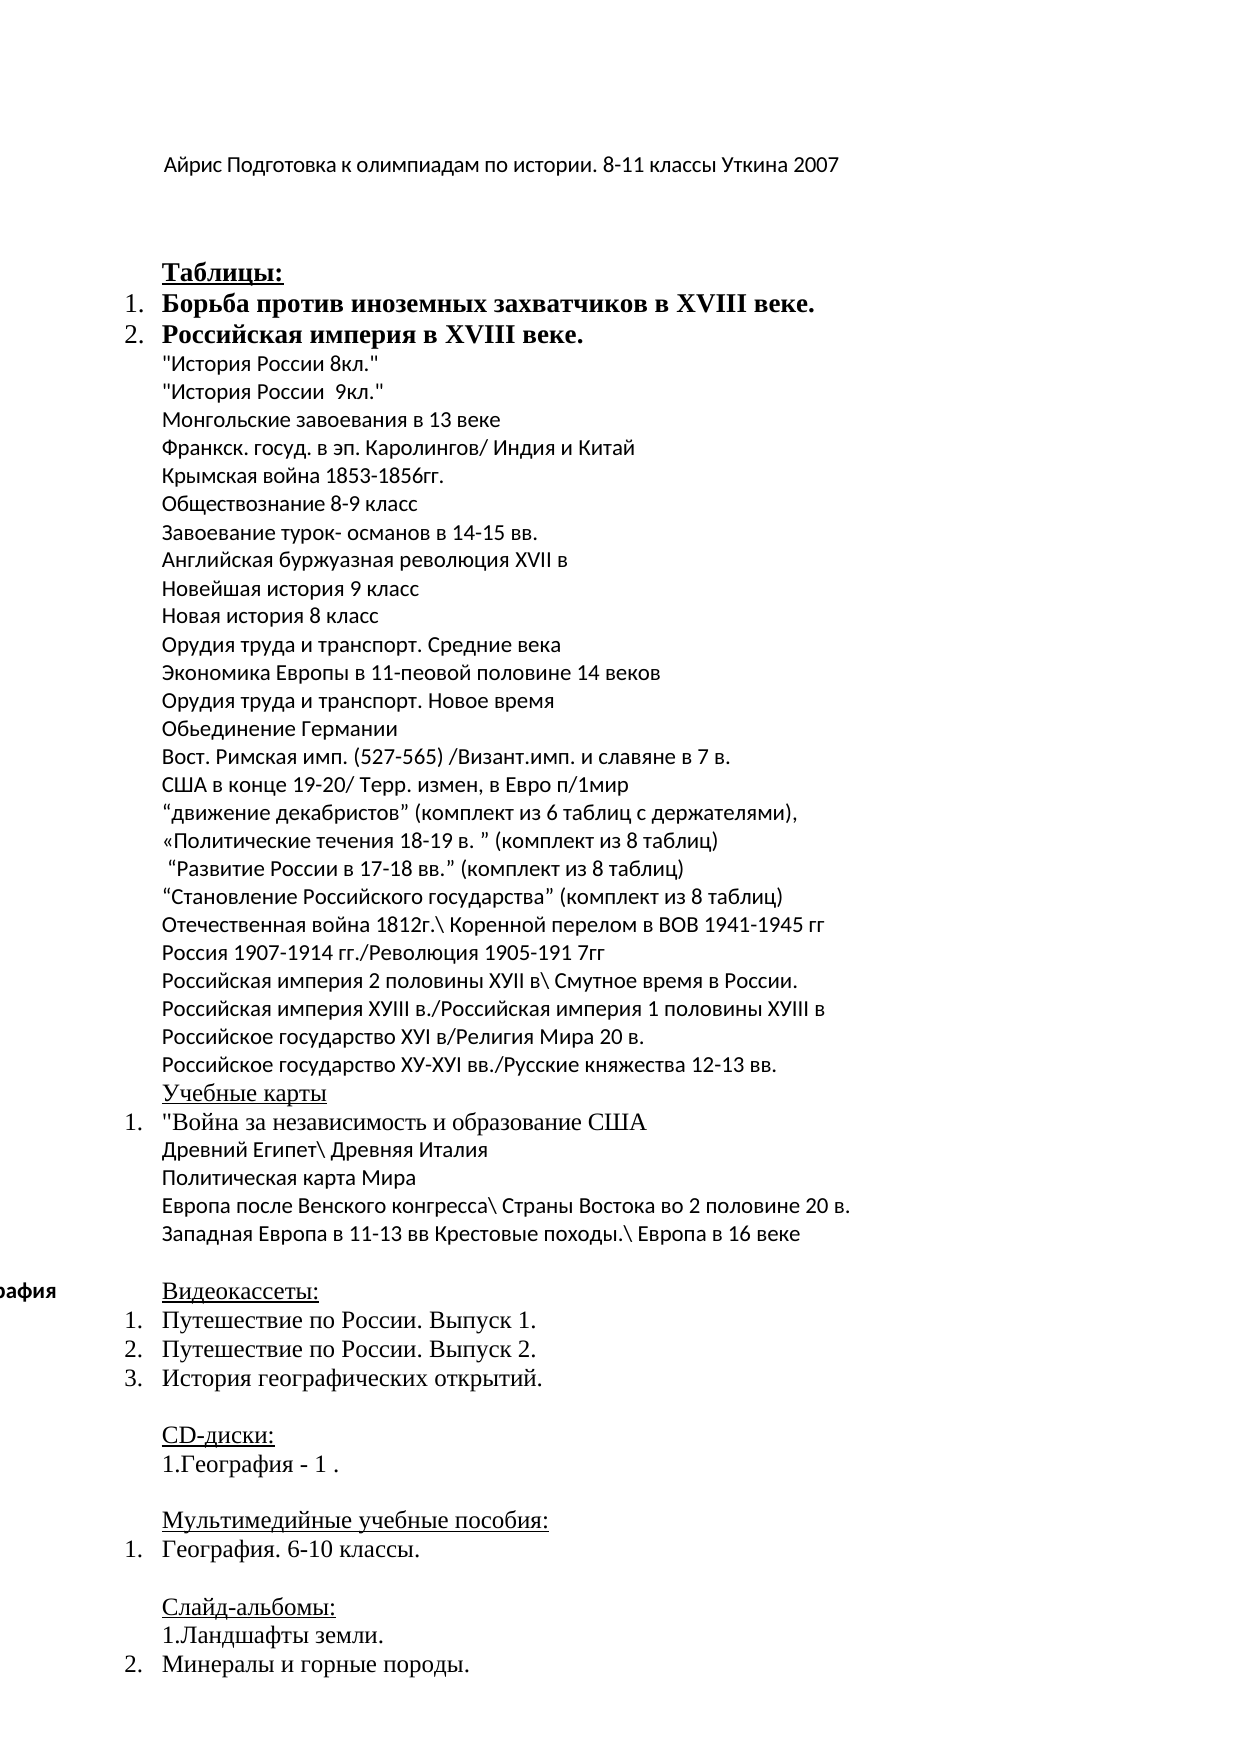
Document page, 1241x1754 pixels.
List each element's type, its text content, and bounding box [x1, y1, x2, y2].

table_cell География [0, 1276, 150, 1678]
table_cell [150, 1276, 970, 1678]
table_cell [0, 150, 150, 1276]
